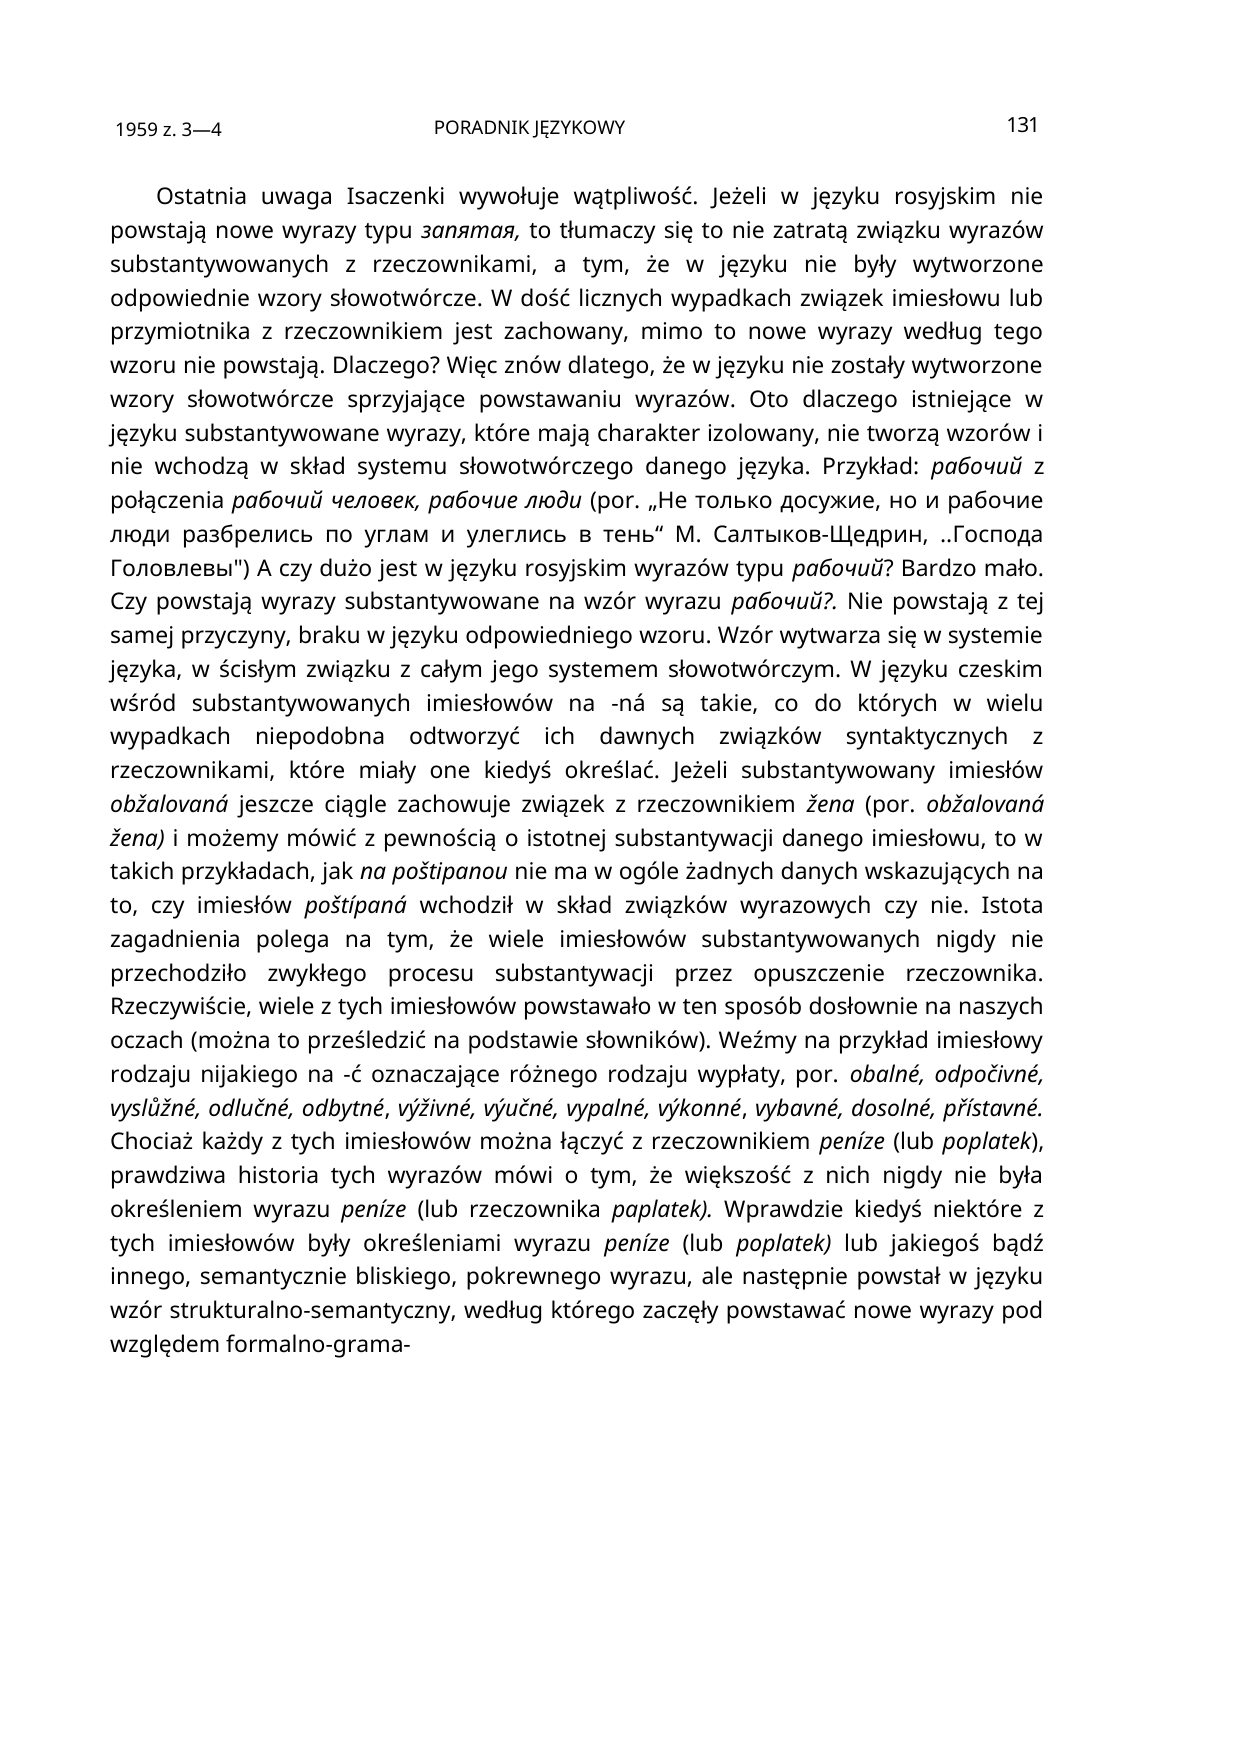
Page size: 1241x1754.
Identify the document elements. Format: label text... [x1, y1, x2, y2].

text PORADNIK JĘZYKOWY [434, 119, 625, 138]
text Ostatnia uwaga Isaczenki wywołuje wątpliwość. Jeżeli w języku rosyjskim nie powstają nowe wyrazy typu запятая, to tłumaczy się to nie zatratą związku wyrazów substantywowanych z rzeczownikami, a tym, że w języku nie były wytworzone odpowiednie wzory słowotwórcze. W dość licznych wypadkach związek imiesłowu lub przymiotnika z rzeczownikiem jest zachowany, mimo to nowe wyrazy według tego wzoru nie powstają. Dlaczego? Więc znów dlatego, że w języku nie zostały wytworzone wzory słowotwórcze sprzyjające powstawaniu wyrazów. Oto dlaczego istniejące w języku substantywowane wyrazy, które mają charakter izolowany, nie tworzą wzorów i nie wchodzą w skład systemu słowotwórczego danego języka. Przykład: рабочий z połączenia рабочий человек, рабочие люди (por. „Не только досужие, но и рабочие люди разбрелись по углам и улеглись в тень“ М. Салтыков-Щедрин, ..Господа Головлевы") A czy dużo jest w języku rosyjskim wyrazów typu рабочий? Bardzo mało. Czy powstają wyrazy substantywowane na wzór wyrazu рабочий?. Nie powstają z tej samej przyczyny, braku w języku odpowiedniego wzoru. Wzór wytwarza się w systemie języka, w ścisłym związku z całym jego systemem słowotwórczym. W języku czeskim wśród substantywowanych imiesłowów na -ná są takie, co do których w wielu wypadkach niepodobna odtworzyć ich dawnych związków syntaktycznych z rzeczownikami, które miały one kiedyś określać. Jeżeli substantywowany imiesłów obžalovaná jeszcze ciągle zachowuje związek z rzeczownikiem žena (por. obžalovaná žena) i możemy mówić z pewnością o istotnej substantywacji danego imiesłowu, to w takich przykładach, jak na poštipanou nie ma w ogóle żadnych danych wskazujących na to, czy imiesłów poštípaná wchodził w skład związków wyrazowych czy nie. Istota zagadnienia polega na tym, że wiele imiesłowów substantywowanych nigdy nie przechodziło zwykłego procesu substantywacji przez opuszczenie rzeczownika. Rzeczywiście, wiele z tych imiesłowów powstawało w ten sposób dosłownie na naszych oczach (można to prześledzić na podstawie słowników). Weźmy na przykład imiesłowy rodzaju nijakiego na -ć oznaczające różnego rodzaju wypłaty, por. obalné, odpočivné, vyslůžné, odlučné, odbytné, výživné, výučné, vypalné, výkonné, vybavné, dosolné, přístavné. Chociaż każdy z tych imiesłowów można łączyć z rzeczownikiem peníze (lub poplatek), prawdziwa historia tych wyrazów mówi o tym, że większość z nich nigdy nie była określeniem wyrazu peníze (lub rzeczownika paplatek). Wprawdzie kiedyś niektóre z tych imiesłowów były określeniami wyrazu peníze (lub poplatek) lub jakiegoś bądź innego, semantycznie bliskiego, pokrewnego wyrazu, ale następnie powstał w języku wzór strukturalno-semantyczny, według którego zaczęły powstawać nowe wyrazy pod względem formalno-grama- [110, 178, 1044, 1359]
text 131 [1006, 116, 1041, 137]
text 1959 z. 3—4 [115, 122, 222, 140]
